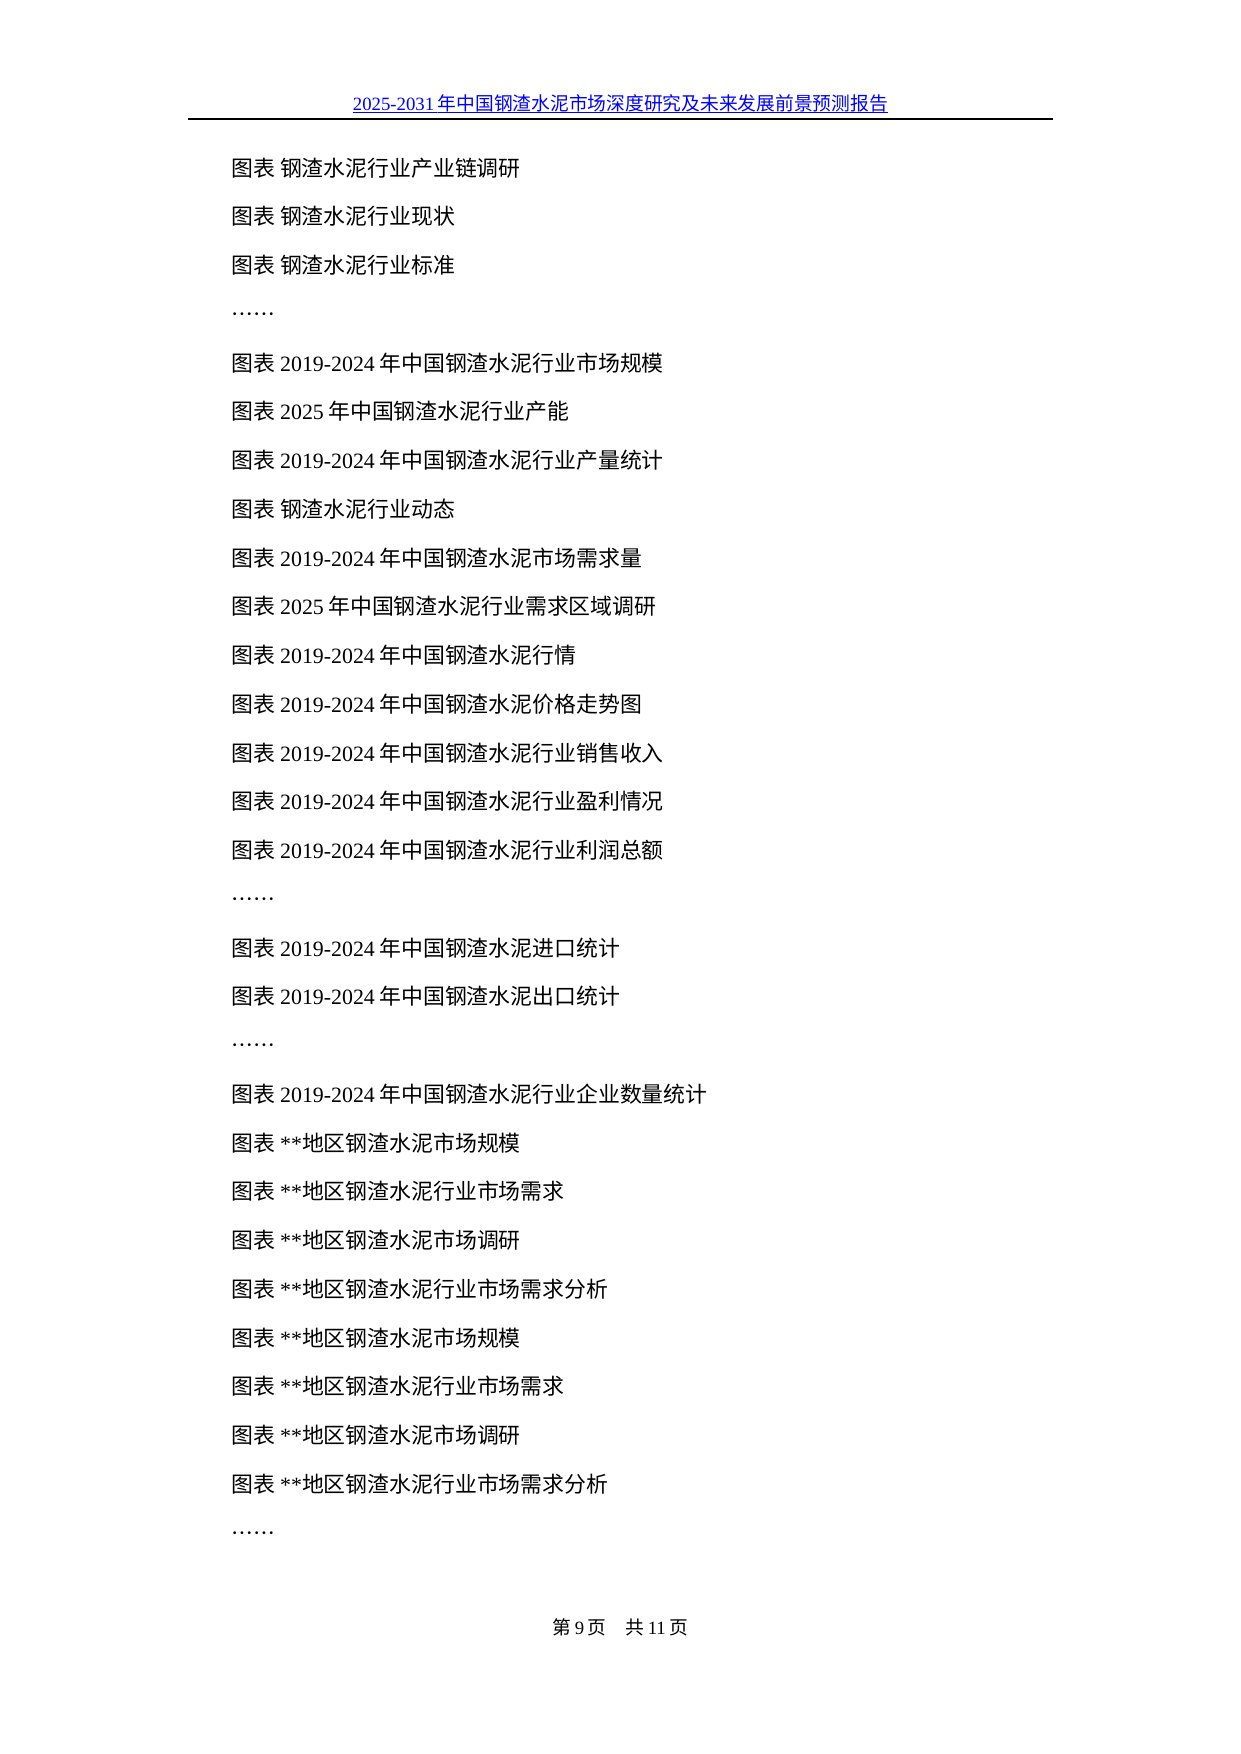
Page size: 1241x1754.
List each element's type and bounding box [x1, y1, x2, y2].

text [187, 150, 1053, 1548]
